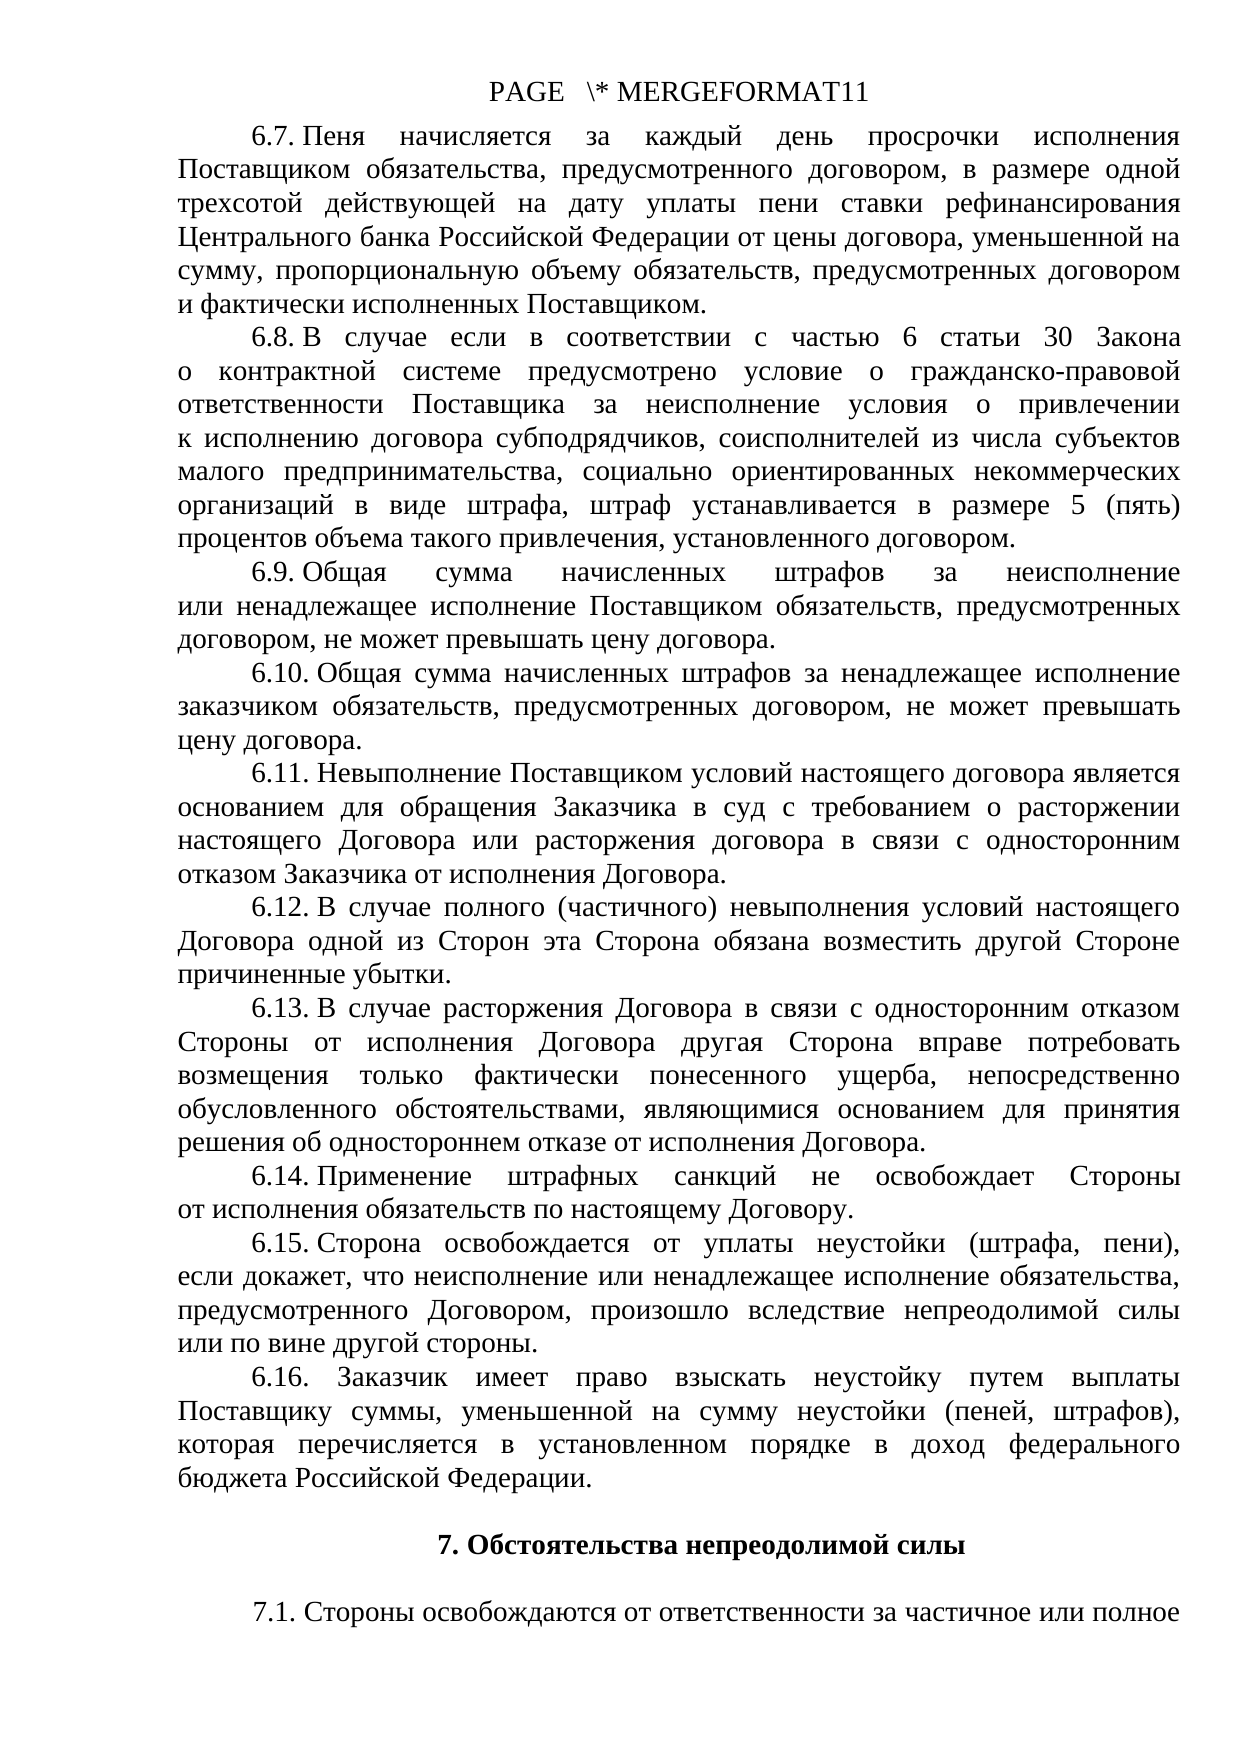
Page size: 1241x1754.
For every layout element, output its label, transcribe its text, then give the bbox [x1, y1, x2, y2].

text 6.14. Применение штрафных санкций не освобождает Стороны от исполнения обязательств по настоящему Договору. [177, 1158, 1181, 1225]
text 6.12. В случае полного (частичного) невыполнения условий настоящего Договора одной из Сторон эта Сторона обязана возместить другой Стороне причиненные убытки. [177, 889, 1181, 990]
list Обстоятельства непреодолимой силы [177, 1527, 1181, 1560]
text 6.10. Общая сумма начисленных штрафов за ненадлежащее исполнение заказчиком обязательств, предусмотренных договором, не может превышать цену договора. [177, 655, 1181, 755]
text 6.9. Общая сумма начисленных штрафов за неисполнение или ненадлежащее исполнение Поставщиком обязательств, предусмотренных договором, не может превышать цену договора. [177, 554, 1181, 655]
text 6.7. Пеня начисляется за каждый день просрочки исполнения Поставщиком обязательства, предусмотренного договором, в размере одной трехсотой действующей на дату уплаты пени ставки рефинансирования Центрального банка Российской Федерации от цены договора, уменьшенной на сумму, пропорциональную объему обязательств, предусмотренных договором и фактически исполненных Поставщиком. [177, 118, 1181, 319]
text 6.13. В случае расторжения Договора в связи с односторонним отказом Стороны от исполнения Договора другая Сторона вправе потребовать возмещения только фактически понесенного ущерба, непосредственно обусловленного обстоятельствами, являющимися основанием для принятия решения об одностороннем отказе от исполнения Договора. [177, 990, 1181, 1158]
text 6.16. Заказчик имеет право взыскать неустойку путем выплаты Поставщику суммы, уменьшенной на сумму неустойки (пеней, штрафов), которая перечисляется в установленном порядке в доход федерального бюджета Российской Федерации. [177, 1359, 1181, 1493]
text 6.15. Сторона освобождается от уплаты неустойки (штрафа, пени), если докажет, что неисполнение или ненадлежащее исполнение обязательства, предусмотренного Договором, произошло вследствие непреодолимой силы или по вине другой стороны. [177, 1225, 1181, 1359]
text 6.11. Невыполнение Поставщиком условий настоящего договора является основанием для обращения Заказчика в суд с требованием о расторжении настоящего Договора или расторжения договора в связи с односторонним отказом Заказчика от исполнения Договора. [177, 755, 1181, 889]
text 6.8. В случае если в соответствии с частью 6 статьи 30 Закона о контрактной системе предусмотрено условие о гражданско-правовой ответственности Поставщика за неисполнение условия о привлечении к исполнению договора субподрядчиков, соисполнителей из числа субъектов малого предпринимательства, социально ориентированных некоммерческих организаций в виде штрафа, штраф устанавливается в размере 5 (пять) процентов объема такого привлечения, установленного договором. [177, 319, 1181, 554]
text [177, 1594, 1181, 1627]
